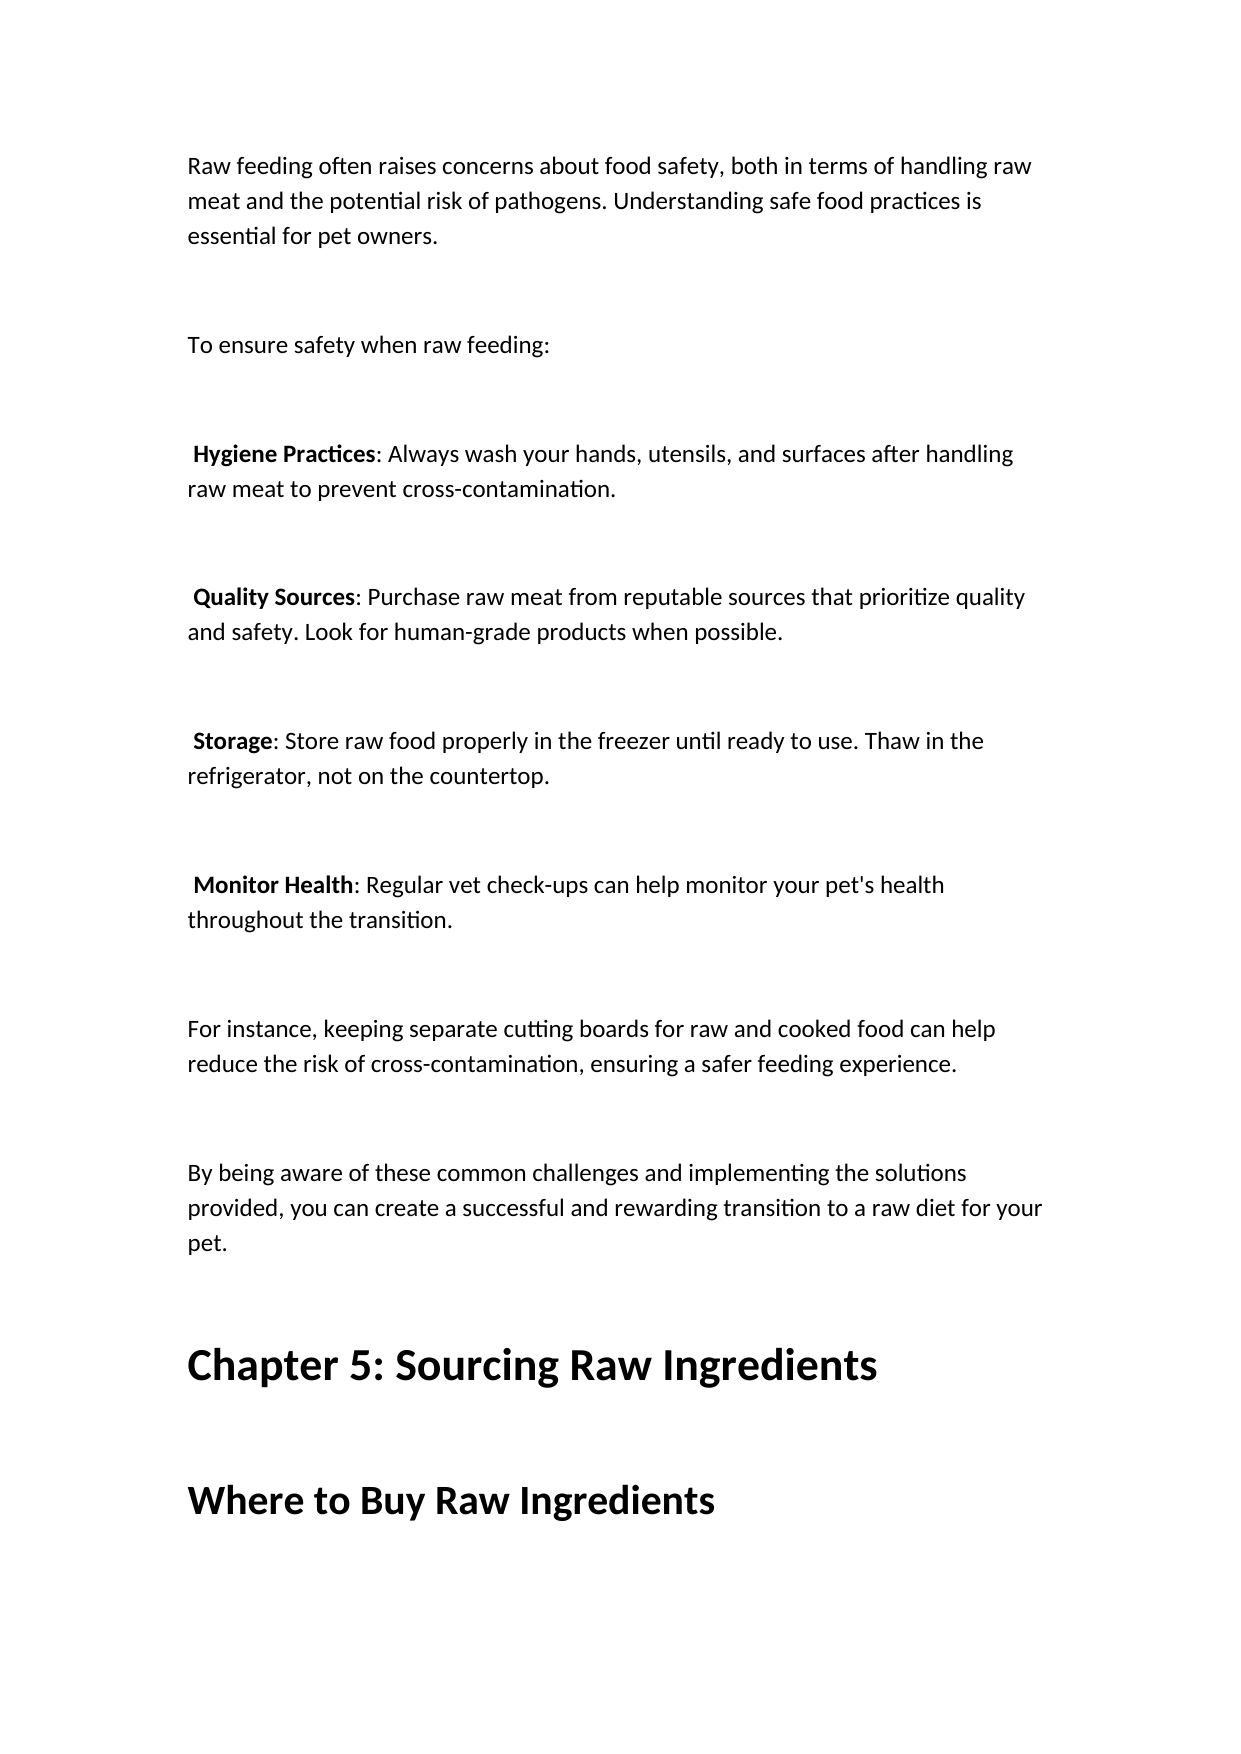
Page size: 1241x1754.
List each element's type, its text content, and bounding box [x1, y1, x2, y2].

text Chapter 5: Sourcing Raw Ingredients [187, 1336, 1053, 1392]
text For instance, keeping separate cutting boards for raw and cooked food can help reduce the risk of cross-contamination, ensuring a safer feeding experience. [187, 1013, 1053, 1079]
text Where to Buy Raw Ingredients [187, 1474, 1053, 1525]
text Raw feeding often raises concerns about food safety, both in terms of handling raw meat and the potential risk of pathogens. Understanding safe food practices is essential for pet owners. [187, 150, 1053, 251]
text To ensure safety when raw feeding: [187, 329, 1053, 359]
text By being aware of these common challenges and implementing the solutions provided, you can create a successful and rewarding transition to a raw diet for your pet. [187, 1157, 1053, 1257]
